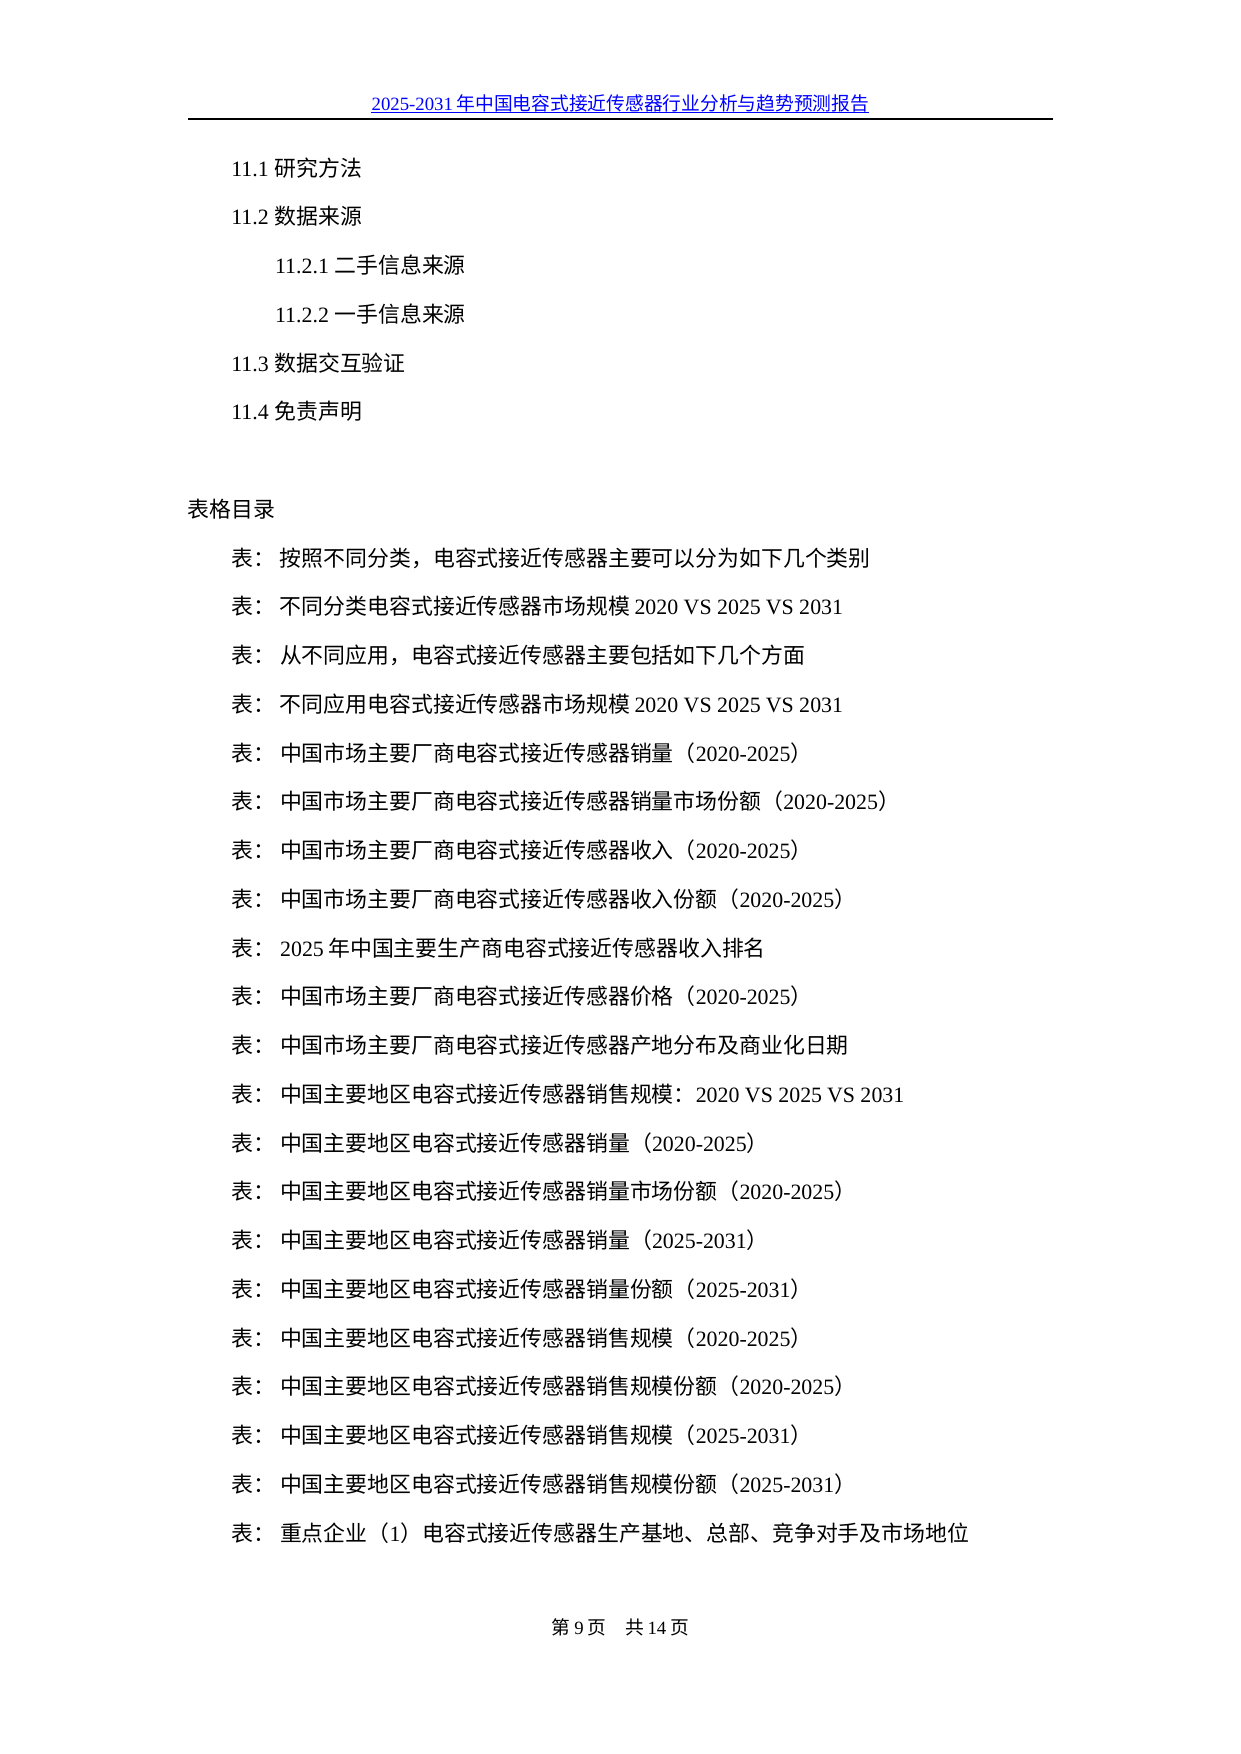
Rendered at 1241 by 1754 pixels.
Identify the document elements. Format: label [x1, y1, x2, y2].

text [187, 150, 1053, 1548]
